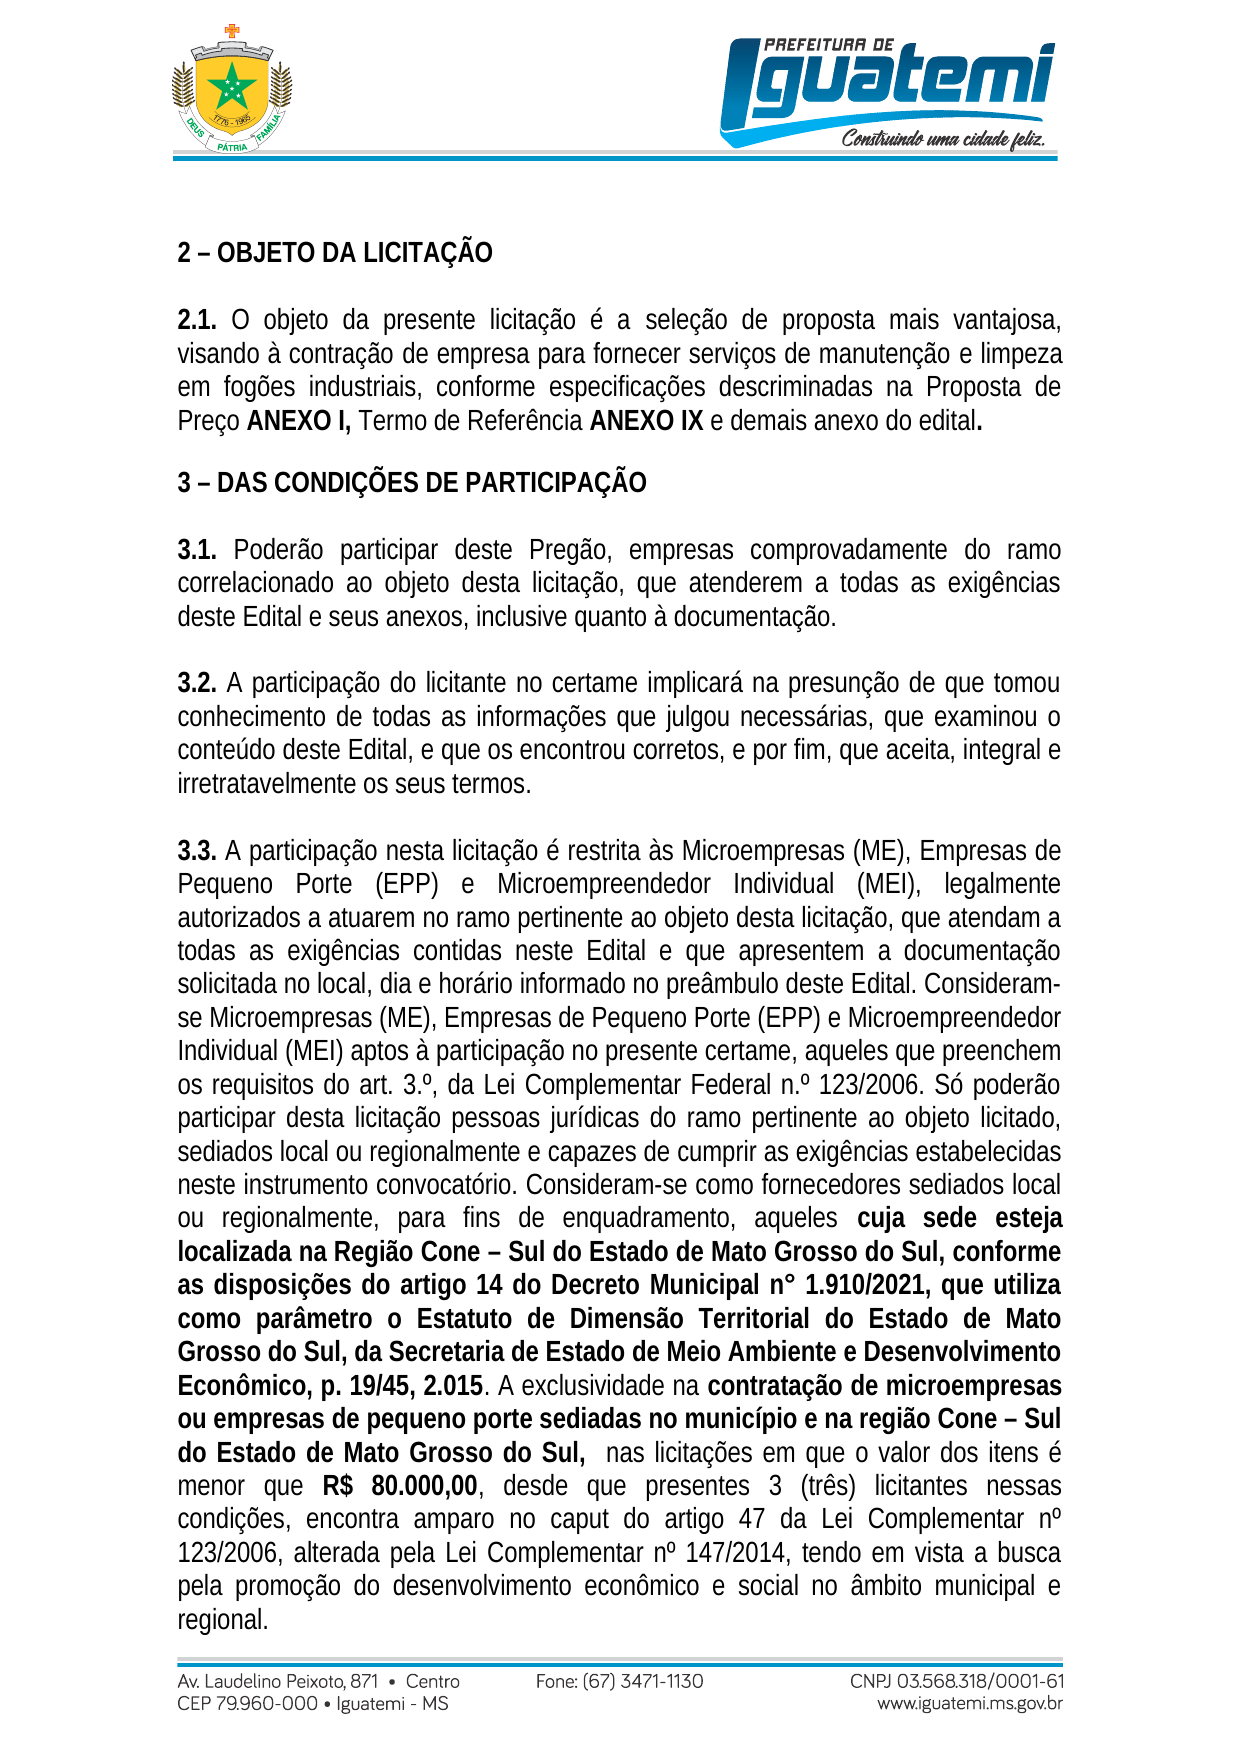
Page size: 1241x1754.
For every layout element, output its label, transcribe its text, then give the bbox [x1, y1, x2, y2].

text 3.2. A participação do licitante no certame implicará na presunção de que tomou conhecimento de todas as informações que julgou necessárias, que examinou o conteúdo deste Edital, e que os encontrou corretos, e por fim, que aceita, integral e irretratavelmente os seus termos. [177, 666, 1063, 799]
text 3 – DAS CONDIÇÕES DE PARTICIPAÇÃO [177, 465, 1063, 498]
text 2 – OBJETO DA LICITAÇÃO [177, 236, 1063, 269]
text 3.3. A participação nesta licitação é restrita às Microempresas (ME), Empresas de Pequeno Porte (EPP) e Microempreendedor Individual (MEI), legalmente autorizados a atuarem no ramo pertinente ao objeto desta licitação, que atendam a todas as exigências contidas neste Edital e que apresentem a documentação solicitada no local, dia e horário informado no preâmbulo deste Edital. Consideram-se Microempresas (ME), Empresas de Pequeno Porte (EPP) e Microempreendedor Individual (MEI) aptos à participação no presente certame, aqueles que preenchem os requisitos do art. 3.º, da Lei Complementar Federal n.º 123/2006. Só poderão participar desta licitação pessoas jurídicas do ramo pertinente ao objeto licitado, sediados local ou regionalmente e capazes de cumprir as exigências estabelecidas neste instrumento convocatório. Consideram-se como fornecedores sediados local ou regionalmente, para fins de enquadramento, aqueles cuja sede esteja localizada na Região Cone – Sul do Estado de Mato Grosso do Sul, conforme as disposições do artigo 14 do Decreto Municipal n° 1.910/2021, que utiliza como parâmetro o Estatuto de Dimensão Territorial do Estado de Mato Grosso do Sul, da Secretaria de Estado de Meio Ambiente e Desenvolvimento Econômico, p. 19/45, 2.015. A exclusividade na contratação de microempresas ou empresas de pequeno porte sediadas no município e na região Cone – Sul do Estado de Mato Grosso do Sul, nas licitações em que o valor dos itens é menor que R$ 80.000,00, desde que presentes 3 (três) licitantes nessas condições, encontra amparo no caput do artigo 47 da Lei Complementar nº 123/2006, alterada pela Lei Complementar nº 147/2014, tendo em vista a busca pela promoção do desenvolvimento econômico e social no âmbito municipal e regional. [177, 833, 1063, 1635]
text 2.1. O objeto da presente licitação é a seleção de proposta mais vantajosa, visando à contração de empresa para fornecer serviços de manutenção e limpeza em fogões industriais, conforme especificações descriminadas na Proposta de Preço ANEXO I, Termo de Referência ANEXO IX e demais anexo do edital. [177, 302, 1063, 436]
text 3.1. Poderão participar deste Pregão, empresas comprovadamente do ramo correlacionado ao objeto desta licitação, que atenderem a todas as exigências deste Edital e seus anexos, inclusive quanto à documentação. [177, 532, 1063, 632]
